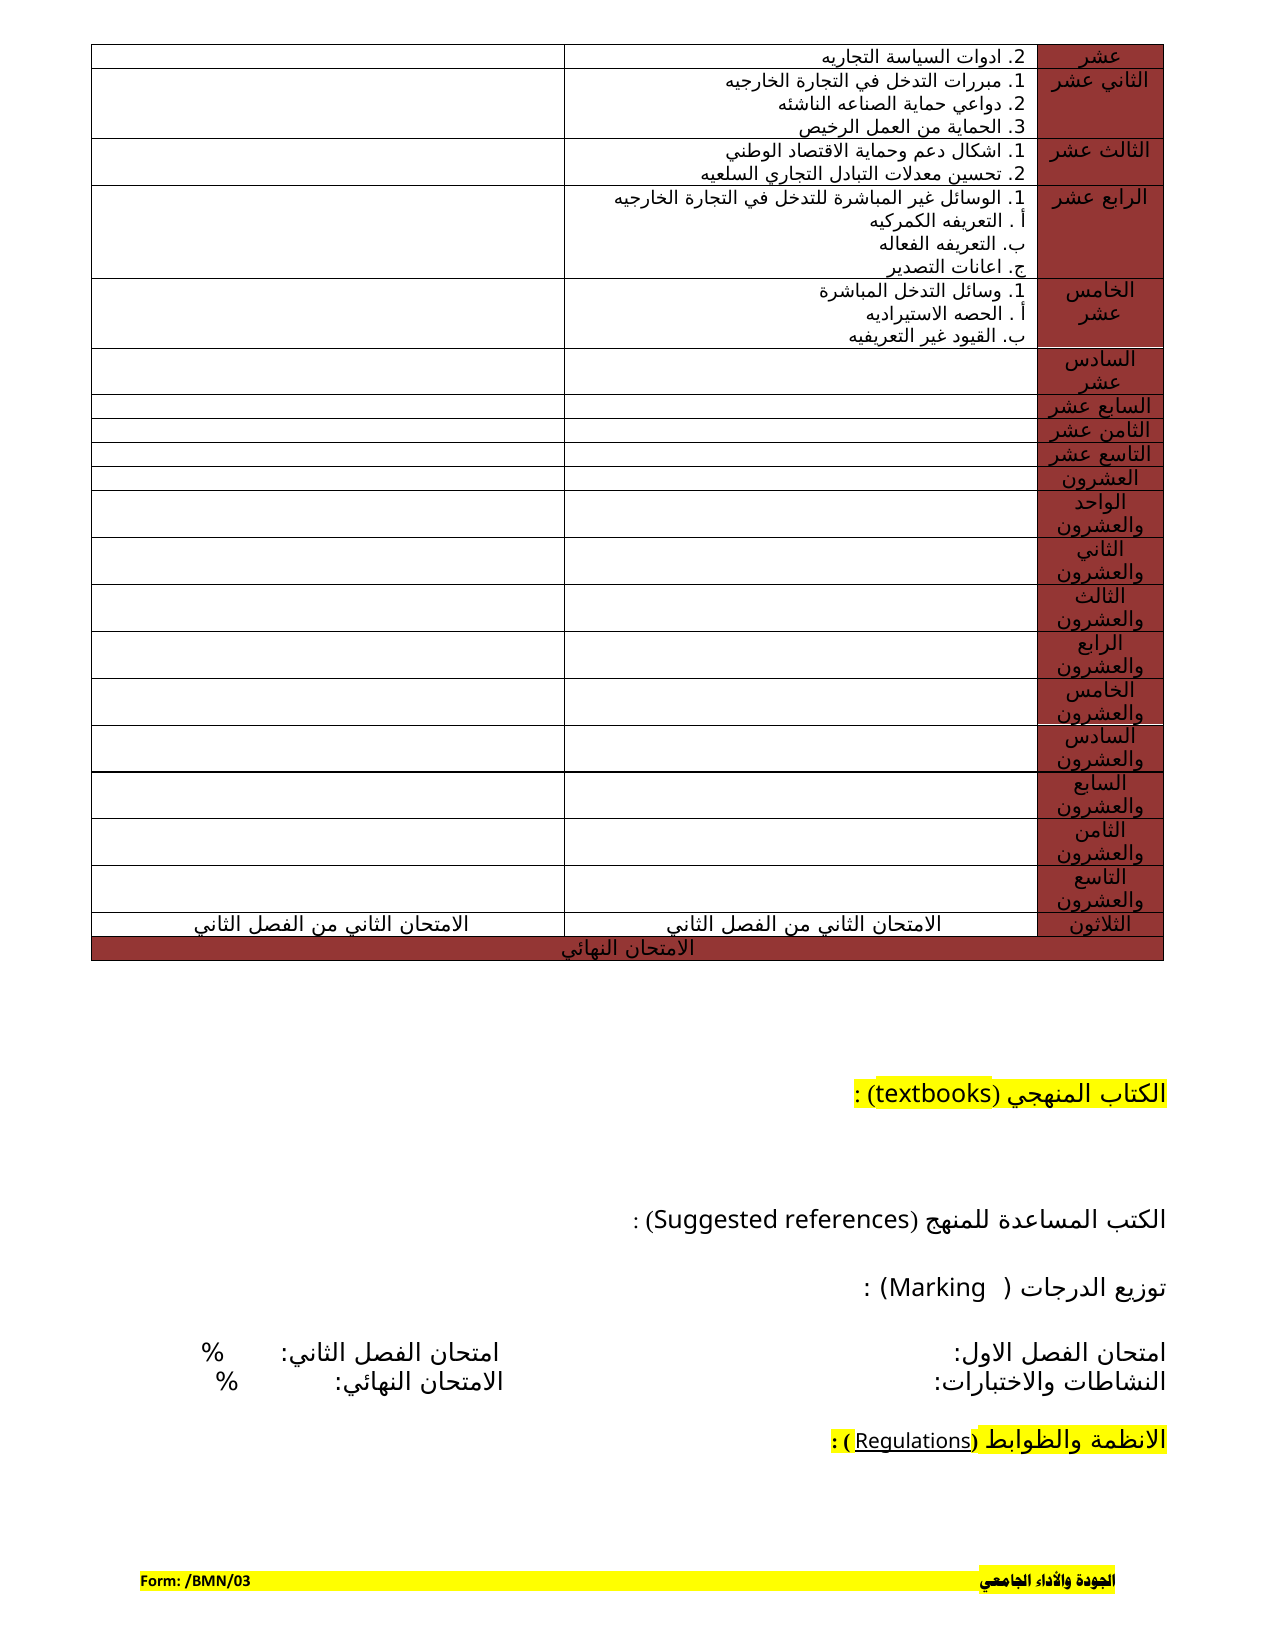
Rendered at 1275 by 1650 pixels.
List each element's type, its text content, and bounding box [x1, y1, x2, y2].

table_cell الرابع عشر [1038, 186, 1163, 278]
table_cell [92, 69, 564, 138]
text الكتاب المنهجي (textbooks) : [89, 1076, 876, 1109]
text توزيع الدرجات ( Marking) : [89, 1270, 1167, 1304]
table_cell [92, 866, 564, 912]
table_cell [565, 773, 1037, 818]
table_cell [92, 726, 564, 771]
table_cell الثلاثون [1038, 913, 1163, 936]
table_cell [92, 186, 564, 278]
table_cell [92, 395, 564, 418]
table_cell السادس والعشرون [1038, 726, 1163, 771]
table_cell الامتحان الثاني من الفصل الثاني [92, 913, 564, 936]
table_cell [92, 419, 564, 442]
table_cell الخامس والعشرون [1038, 679, 1163, 724]
table_cell [92, 679, 564, 724]
table_cell الثامن والعشرون [1038, 819, 1163, 865]
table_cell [565, 45, 1037, 68]
table_cell الثامن عشر [1038, 419, 1163, 442]
text النشاطات والاختبارات: الامتحان النهائي: % [89, 1367, 1167, 1397]
table_cell 1. وسائل التدخل المباشرة أ . الحصه الاستيراديه ب. القيود غير التعريفيه [565, 279, 1037, 347]
table_cell 1. مبررات التدخل في التجارة الخارجيه 2. دواعي حماية الصناعه الناشئه 3. الحماية من العمل الرخيص [565, 69, 1037, 138]
table_cell الثاني عشر [1038, 69, 1163, 138]
table_cell [92, 349, 564, 394]
table_cell [92, 467, 564, 490]
table_cell الامتحان النهائي [92, 937, 1163, 960]
table_cell [92, 773, 564, 818]
table_cell الامتحان الثاني من الفصل الثاني [565, 913, 1037, 936]
table_cell [92, 139, 564, 185]
table_cell العشرون [1038, 467, 1163, 490]
table_cell [565, 679, 1037, 724]
table_cell [565, 819, 1037, 865]
table_cell التاسع عشر [1038, 443, 1163, 466]
table_cell [565, 491, 1037, 537]
table_cell [565, 467, 1037, 490]
table_cell [565, 632, 1037, 678]
table_cell [92, 443, 564, 466]
text الكتب المساعدة للمنهج (Suggested references) : [89, 1202, 1167, 1236]
table_cell 1. الوسائل غير المباشرة للتدخل في التجارة الخارجيه أ . التعريفه الكمركيه ب. التعريفه الفعاله ج. اعانات التصدير [565, 186, 1037, 278]
table_cell الثاني والعشرون [1038, 538, 1163, 584]
text الانظمة والظوابط (Regulations ) : [89, 1425, 978, 1454]
table_cell [565, 349, 1037, 394]
table_cell الرابع والعشرون [1038, 632, 1163, 678]
table_cell 1. اشكال دعم وحماية الاقتصاد الوطني 2. تحسين معدلات التبادل التجاري السلعيه [565, 139, 1037, 185]
table_cell [92, 819, 564, 865]
table_cell [565, 585, 1037, 631]
table_cell الثالث والعشرون [1038, 585, 1163, 631]
table_cell الخامس عشر [1038, 279, 1163, 347]
table_cell [92, 585, 564, 631]
table_cell السادس عشر [1038, 349, 1163, 394]
table_cell [565, 419, 1037, 442]
table_cell [565, 443, 1037, 466]
table_cell الحادي عشر [1038, 45, 1163, 68]
table_cell الواحد والعشرون [1038, 491, 1163, 537]
table_cell السابع والعشرون [1038, 773, 1163, 818]
table_cell [565, 726, 1037, 771]
table_cell السابع عشر [1038, 395, 1163, 418]
table_cell التاسع والعشرون [1038, 866, 1163, 912]
table_cell [565, 866, 1037, 912]
table_cell [92, 491, 564, 537]
table_cell الثالث عشر [1038, 139, 1163, 185]
table_cell [92, 538, 564, 584]
table_cell [565, 538, 1037, 584]
table_cell [92, 279, 564, 347]
table_cell [565, 395, 1037, 418]
table_cell [92, 45, 564, 68]
text امتحان الفصل الاول: امتحان الفصل الثاني: % [89, 1338, 1167, 1367]
table_cell [92, 632, 564, 678]
